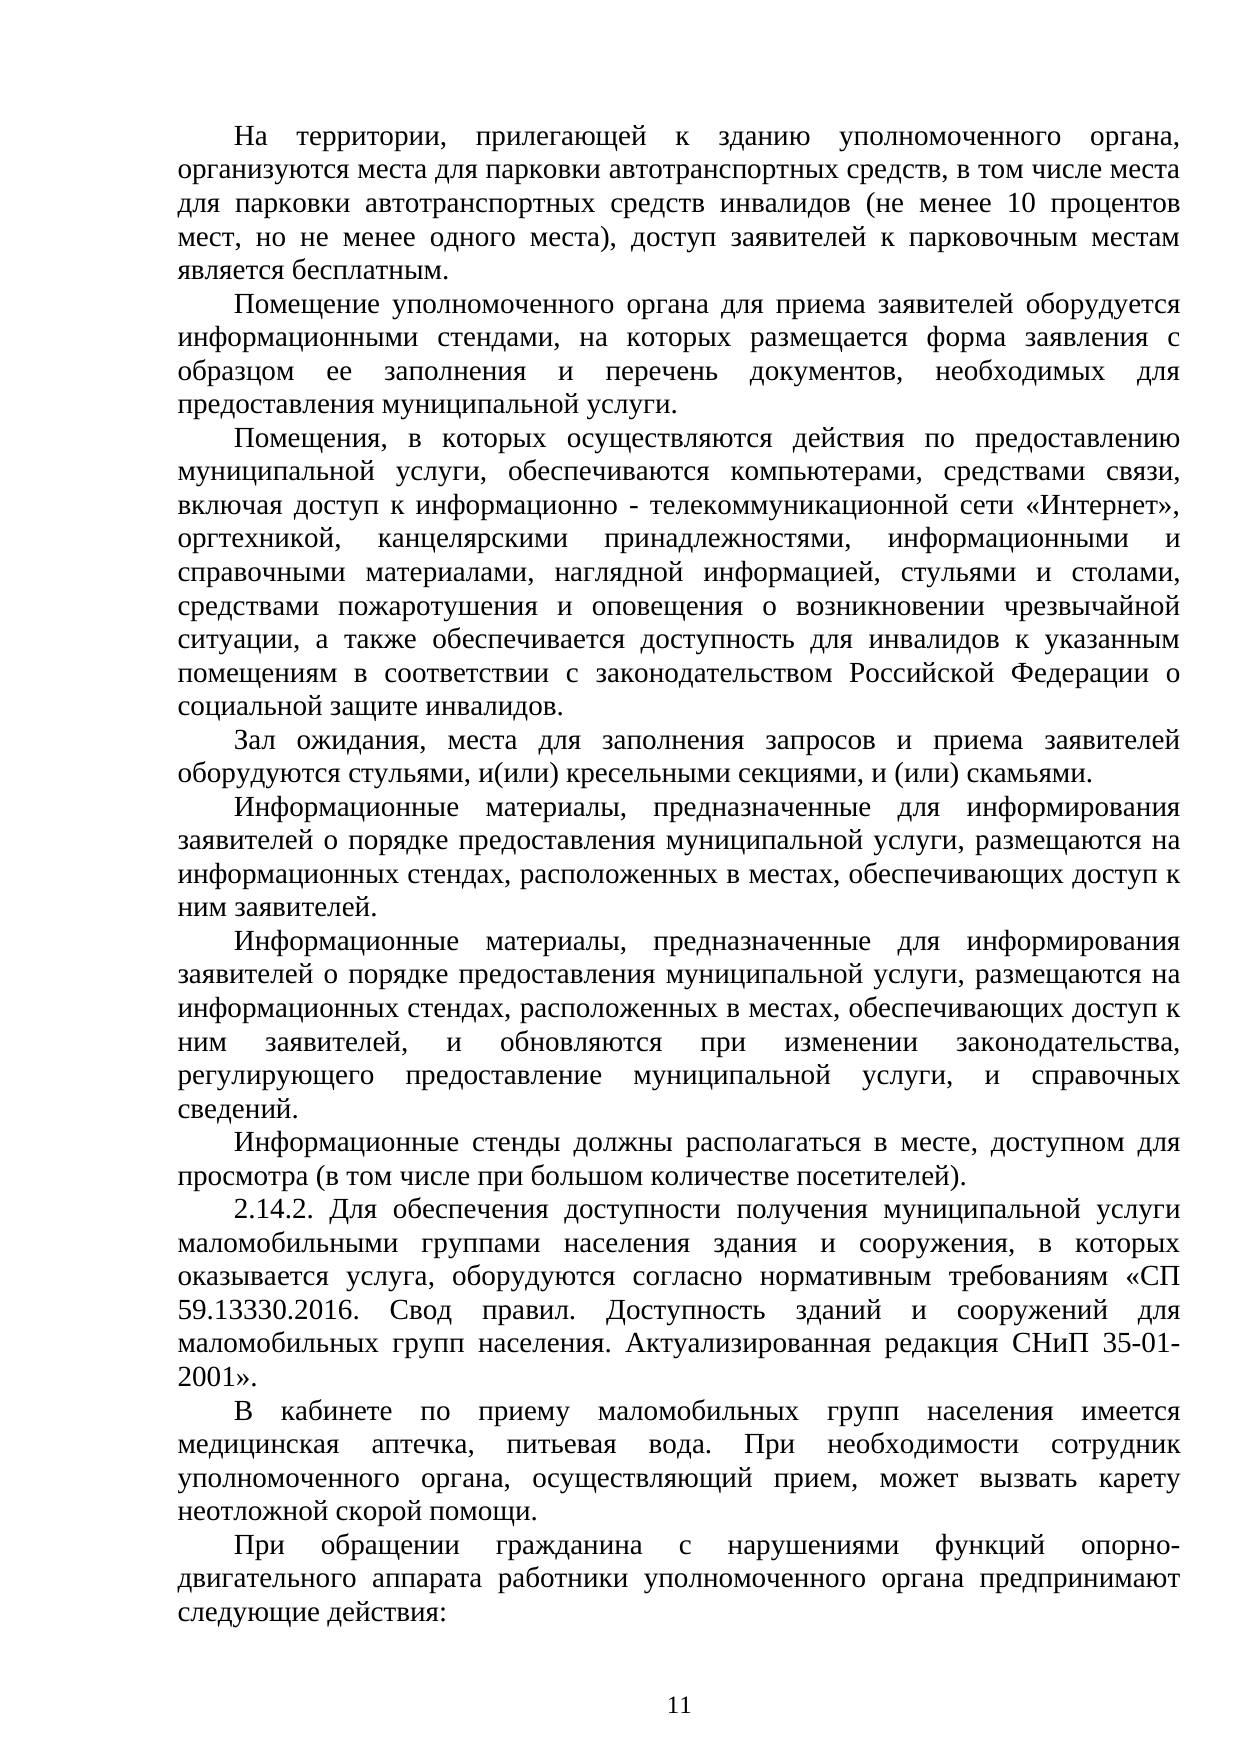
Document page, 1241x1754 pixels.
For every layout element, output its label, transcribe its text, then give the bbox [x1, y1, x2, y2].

text В кабинете по приему маломобильных групп населения имеется медицинская аптечка, питьевая вода. При необходимости сотрудник уполномоченного органа, осуществляющий прием, может вызвать карету неотложной скорой помощи. [177, 1393, 1181, 1527]
text Помещения, в которых осуществляются действия по предоставлению муниципальной услуги, обеспечиваются компьютерами, средствами связи, включая доступ к информационно - телекоммуникационной сети «Интернет», оргтехникой, канцелярскими принадлежностями, информационными и справочными материалами, наглядной информацией, стульями и столами, средствами пожаротушения и оповещения о возникновении чрезвычайной ситуации, а также обеспечивается доступность для инвалидов к указанным помещениям в соответствии с законодательством Российской Федерации о социальной защите инвалидов. [177, 420, 1181, 722]
text На территории, прилегающей к зданию уполномоченного органа, организуются места для парковки автотранспортных средств, в том числе места для парковки автотранспортных средств инвалидов (не менее 10 процентов мест, но не менее одного места), доступ заявителей к парковочным местам является бесплатным. [177, 118, 1181, 286]
text Информационные стенды должны располагаться в месте, доступном для просмотра (в том числе при большом количестве посетителей). [177, 1124, 1181, 1191]
text 2.14.2. Для обеспечения доступности получения муниципальной услуги маломобильными группами населения здания и сооружения, в которых оказывается услуга, оборудуются согласно нормативным требованиям «СП 59.13330.2016. Свод правил. Доступность зданий и сооружений для маломобильных групп населения. Актуализированная редакция СНиП 35-01-2001». [177, 1191, 1181, 1393]
text Помещение уполномоченного органа для приема заявителей оборудуется информационными стендами, на которых размещается форма заявления с образцом ее заполнения и перечень документов, необходимых для предоставления муниципальной услуги. [177, 286, 1181, 420]
text При обращении гражданина с нарушениями функций опорно-двигательного аппарата работники уполномоченного органа предпринимают следующие действия: [177, 1527, 1181, 1627]
text Информационные материалы, предназначенные для информирования заявителей о порядке предоставления муниципальной услуги, размещаются на информационных стендах, расположенных в местах, обеспечивающих доступ к ним заявителей, и обновляются при изменении законодательства, регулирующего предоставление муниципальной услуги, и справочных сведений. [177, 923, 1181, 1124]
text Зал ожидания, места для заполнения запросов и приема заявителей оборудуются стульями, и(или) кресельными секциями, и (или) скамьями. [177, 722, 1181, 789]
text Информационные материалы, предназначенные для информирования заявителей о порядке предоставления муниципальной услуги, размещаются на информационных стендах, расположенных в местах, обеспечивающих доступ к ним заявителей. [177, 789, 1181, 923]
